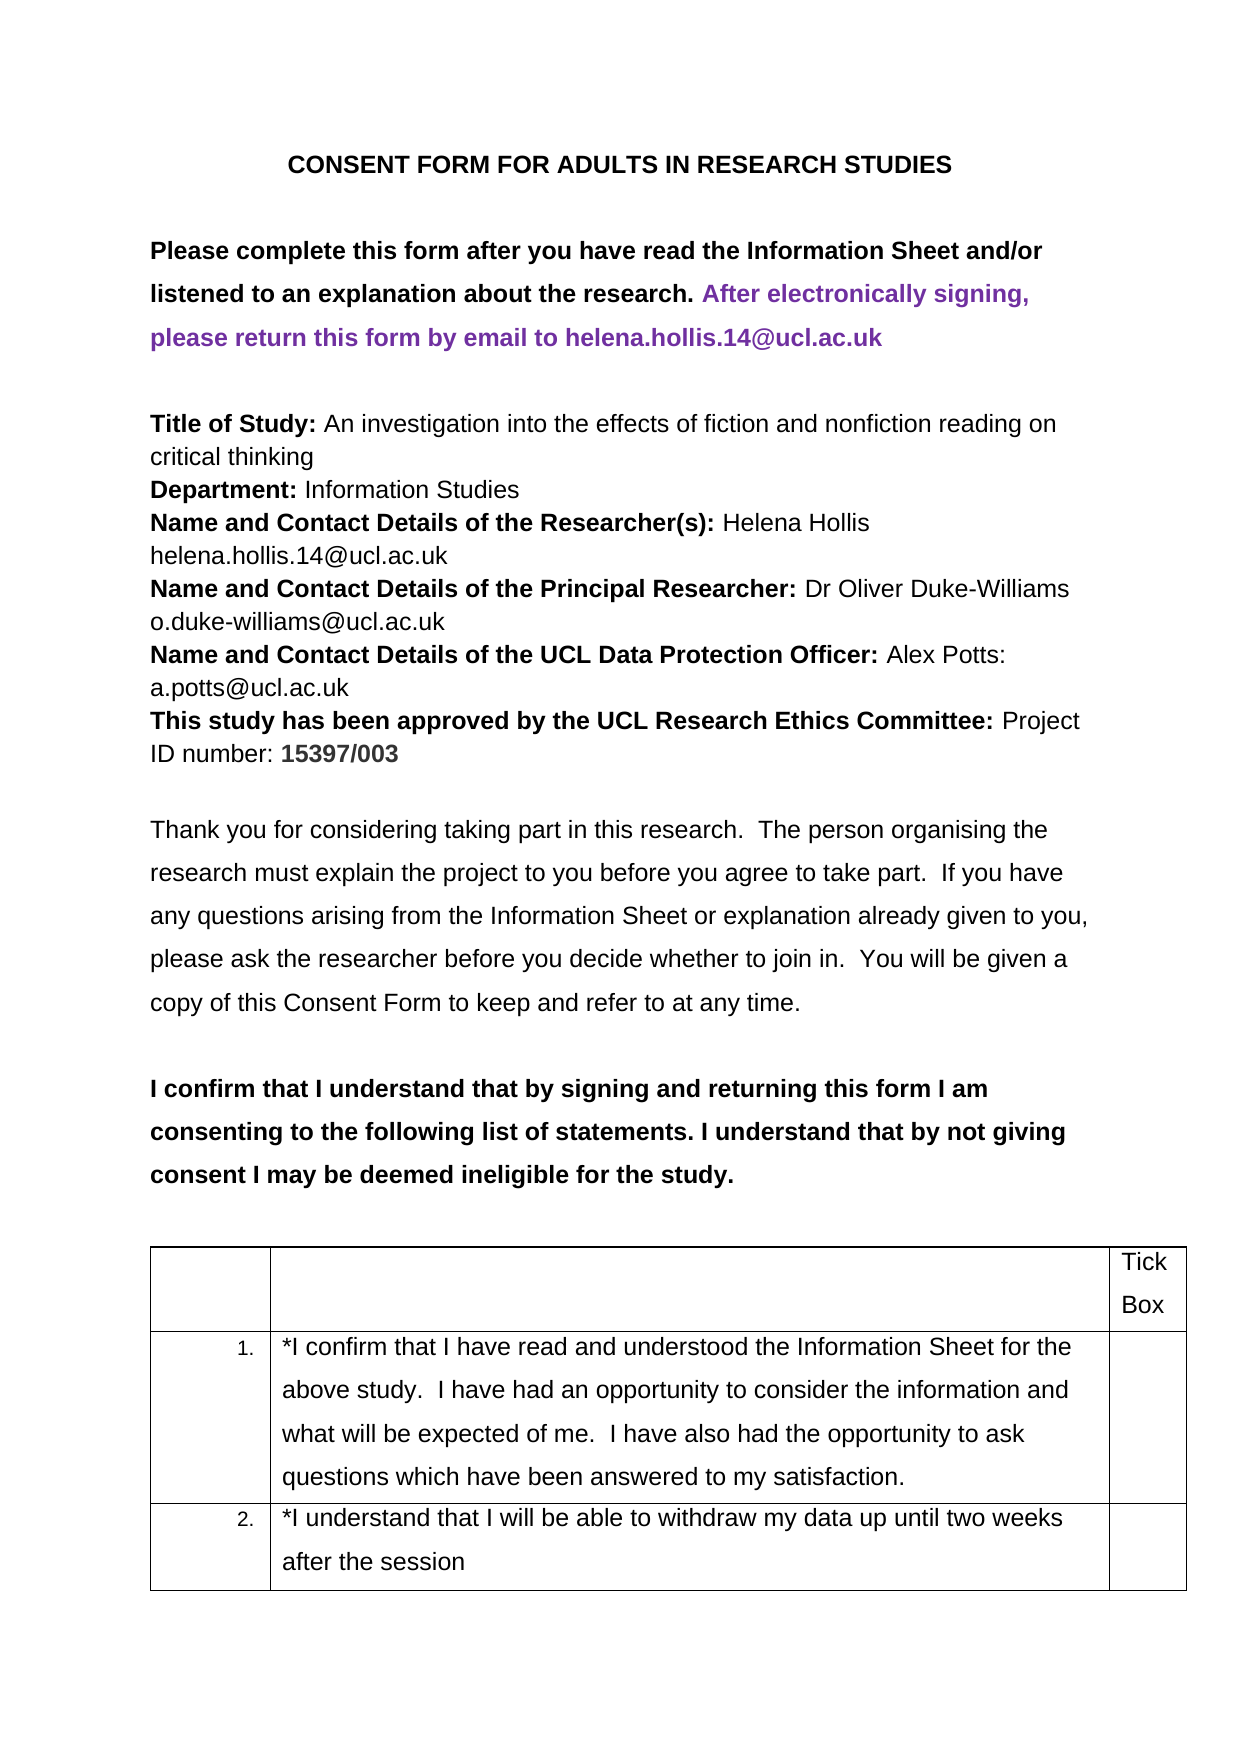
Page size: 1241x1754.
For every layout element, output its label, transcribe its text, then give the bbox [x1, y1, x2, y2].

text Name and Contact Details of the Principal Researcher: Dr Oliver Duke-Williams o.duke-williams@ucl.ac.uk [150, 574, 1090, 636]
table_cell [1110, 1332, 1186, 1502]
table_cell [151, 1332, 270, 1502]
text I confirm that I understand that by signing and returning this form I am consenting to the following list of statements. I understand that by not giving consent I may be deemed ineligible for the study. [150, 1074, 1090, 1189]
text Name and Contact Details of the Researcher(s): Helena Hollis helena.hollis.14@ucl.ac.uk [150, 508, 1090, 569]
table_header [271, 1248, 1109, 1331]
table_header [151, 1248, 270, 1331]
text CONSENT FORM FOR ADULTS IN RESEARCH STUDIES [150, 150, 1090, 179]
text Thank you for considering taking part in this research. The person organising the research must explain the project to you before you agree to take part. If you have any questions arising from the Information Sheet or explanation already given to you, please ask the researcher before you decide whether to join in. You will be given a copy of this Consent Form to keep and refer to at any time. [150, 815, 1090, 1016]
table_cell [1110, 1504, 1186, 1589]
text Title of Study: An investigation into the effects of fiction and nonfiction reading on critical thinking [150, 409, 1090, 471]
table_header Tick Box [1110, 1248, 1186, 1331]
text Please complete this form after you have read the Information Sheet and/or listened to an explanation about the research. After electronically signing, please return this form by email to helena.hollis.14@ucl.ac.uk [150, 236, 1090, 351]
text Department: Information Studies [150, 475, 1090, 503]
table_cell [151, 1504, 270, 1589]
table_cell *I understand that I will be able to withdraw my data up until two weeks after the session [271, 1504, 1109, 1589]
text This study has been approved by the UCL Research Ethics Committee: Project ID number: 15397/003 [150, 706, 1090, 768]
text Name and Contact Details of the UCL Data Protection Officer: Alex Potts: a.potts@ucl.ac.uk [150, 640, 1090, 702]
table_cell *I confirm that I have read and understood the Information Sheet for the above study. I have had an opportunity to consider the information and what will be expected of me. I have also had the opportunity to ask questions which have been answered to my satisfaction. [271, 1332, 1109, 1502]
